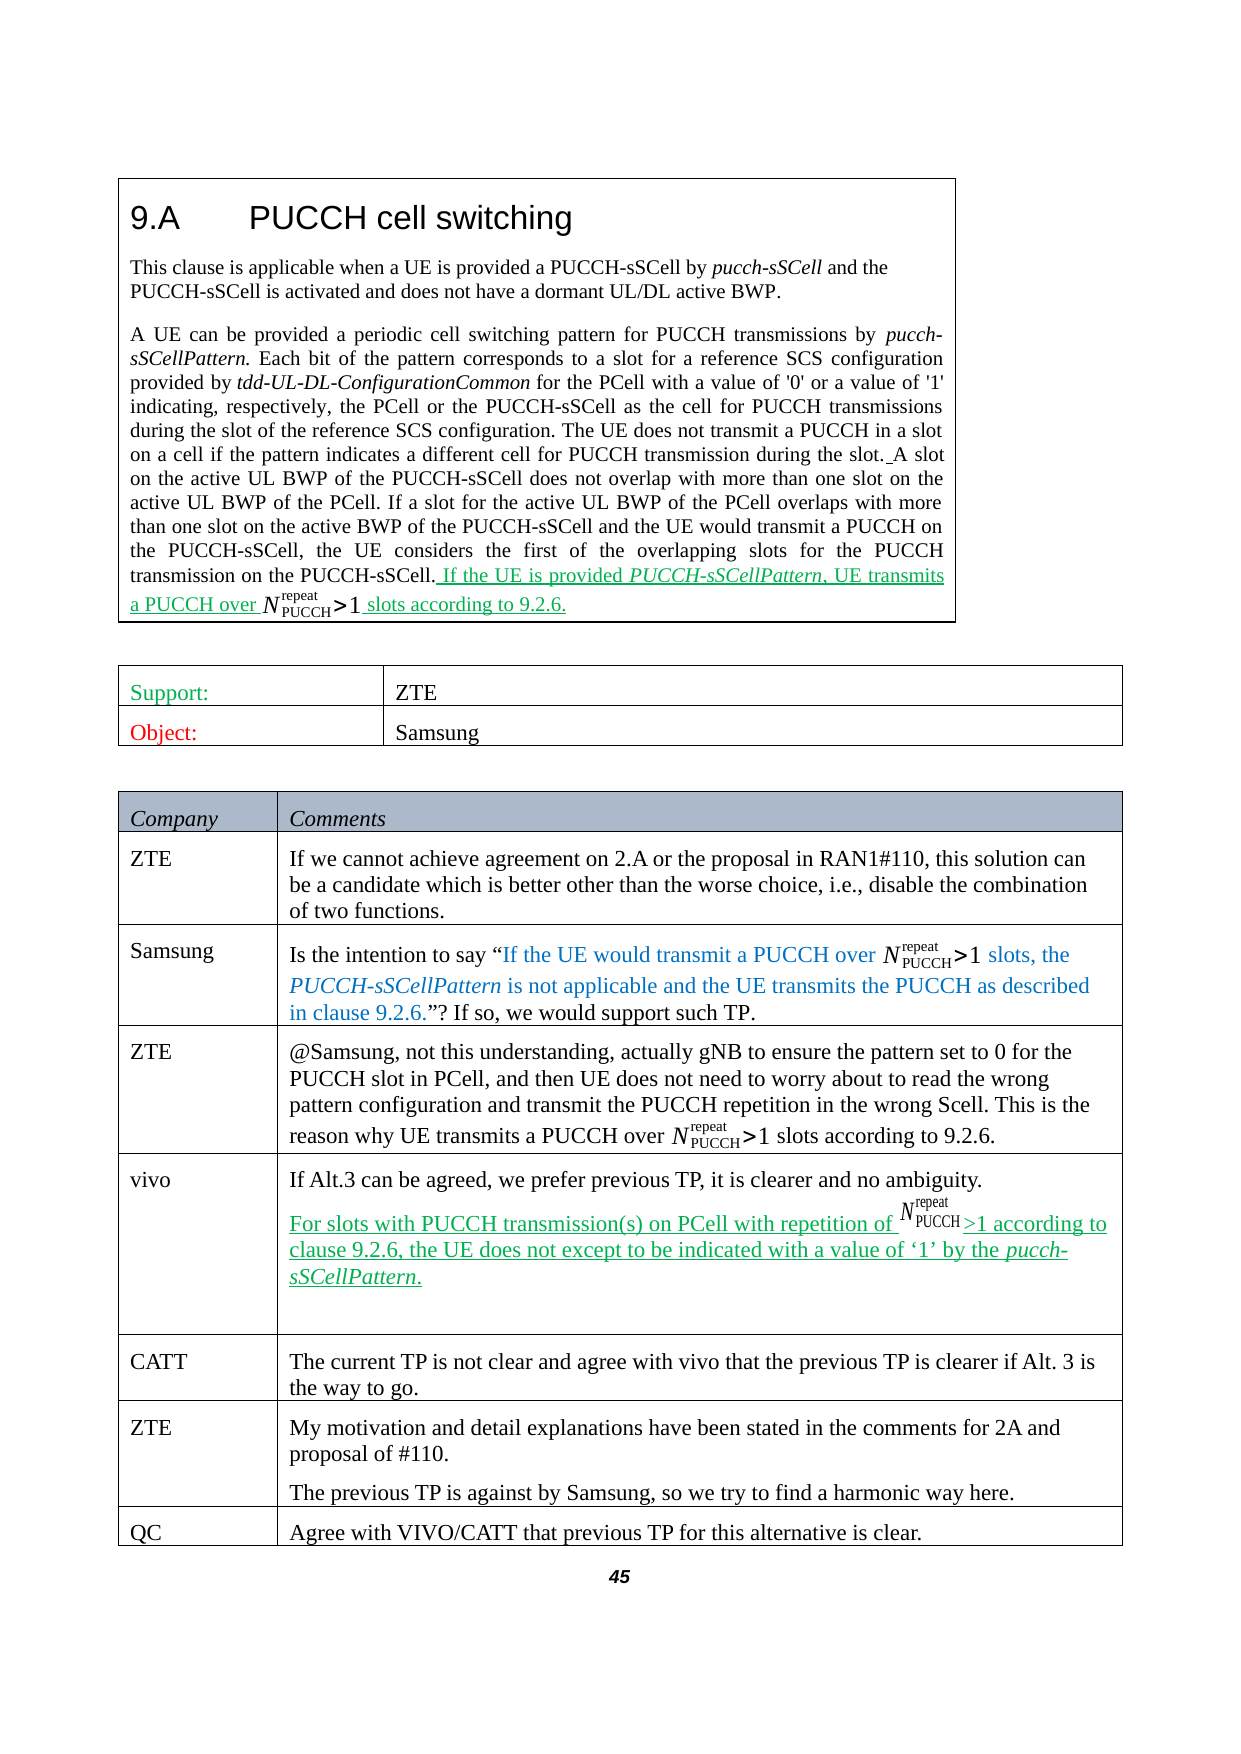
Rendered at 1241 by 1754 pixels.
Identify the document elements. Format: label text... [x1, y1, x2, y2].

table_cell QC [119, 1507, 277, 1545]
table_cell Is the intention to say “If the UE would transmit a PUCCH over slots, the PUCCH-sSCellPattern is not applicable and the UE transmits the PUCCH as described in clause 9.2.6.”? If so, we would support such TP. [278, 925, 1122, 1025]
table_cell Object: [119, 706, 383, 745]
table_cell vivo [119, 1154, 277, 1334]
table_cell CATT [119, 1335, 277, 1400]
table_header 9.A PUCCH cell switching This clause is applicable when a UE is provided a PUCCH-sSCell by pucch-sSCell and the PUCCH-sSCell is activated and does not have a dormant UL/DL active BWP. A UE can be provided a periodic cell switching pattern for PUCCH transmissions by pucch-sSCellPattern. Each bit of the pattern corresponds to a slot for a reference SCS configuration provided by tdd-UL-DL-ConfigurationCommon for the PCell with a value of '0' or a value of '1' indicating, respectively, the PCell or the PUCCH-sSCell as the cell for PUCCH transmissions during the slot of the reference SCS configuration. The UE does not transmit a PUCCH in a slot on a cell if the pattern indicates a different cell for PUCCH transmission during the slot. A slot on the active UL BWP of the PUCCH-sSCell does not overlap with more than one slot on the active UL BWP of the PCell. If a slot for the active UL BWP of the PCell overlaps with more than one slot on the active BWP of the PUCCH-sSCell and the UE would transmit a PUCCH on the PUCCH-sSCell, the UE considers the first of the overlapping slots for the PUCCH transmission on the PUCCH-sSCell. If the UE is provided PUCCH-sSCellPattern, UE transmits a PUCCH over slots according to 9.2.6. [119, 179, 955, 621]
table_header Company [119, 792, 277, 831]
table_cell The current TP is not clear and agree with vivo that the previous TP is clearer if Alt. 3 is the way to go. [278, 1335, 1122, 1400]
table_header ZTE [384, 666, 1122, 705]
table_cell Agree with VIVO/CATT that previous TP for this alternative is clear. [278, 1507, 1122, 1545]
table_cell ZTE [119, 1401, 277, 1506]
table_cell If Alt.3 can be agreed, we prefer previous TP, it is clearer and no ambiguity. For slots with PUCCH transmission(s) on PCell with repetition of >1 according to clause 9.2.6, the UE does not except to be indicated with a value of ‘1’ by the pucch-sSCellPattern. [278, 1154, 1122, 1334]
table_cell Samsung [119, 925, 277, 1025]
table_cell ZTE [119, 1026, 277, 1152]
table_cell ZTE [119, 832, 277, 924]
table_cell My motivation and detail explanations have been stated in the comments for 2A and proposal of #110. The previous TP is against by Samsung, so we try to find a harmonic way here. [278, 1401, 1122, 1506]
table_cell If we cannot achieve agreement on 2.A or the proposal in RAN1#110, this solution can be a candidate which is better other than the worse choice, i.e., disable the combination of two functions. [278, 832, 1122, 924]
table_header Support: [119, 666, 383, 705]
table_cell Samsung [384, 706, 1122, 745]
table_cell @Samsung, not this understanding, actually gNB to ensure the pattern set to 0 for the PUCCH slot in PCell, and then UE does not need to worry about to read the wrong pattern configuration and transmit the PUCCH repetition in the wrong Scell. This is the reason why UE transmits a PUCCH over slots according to 9.2.6. [278, 1026, 1122, 1152]
table_header Comments [278, 792, 1122, 831]
